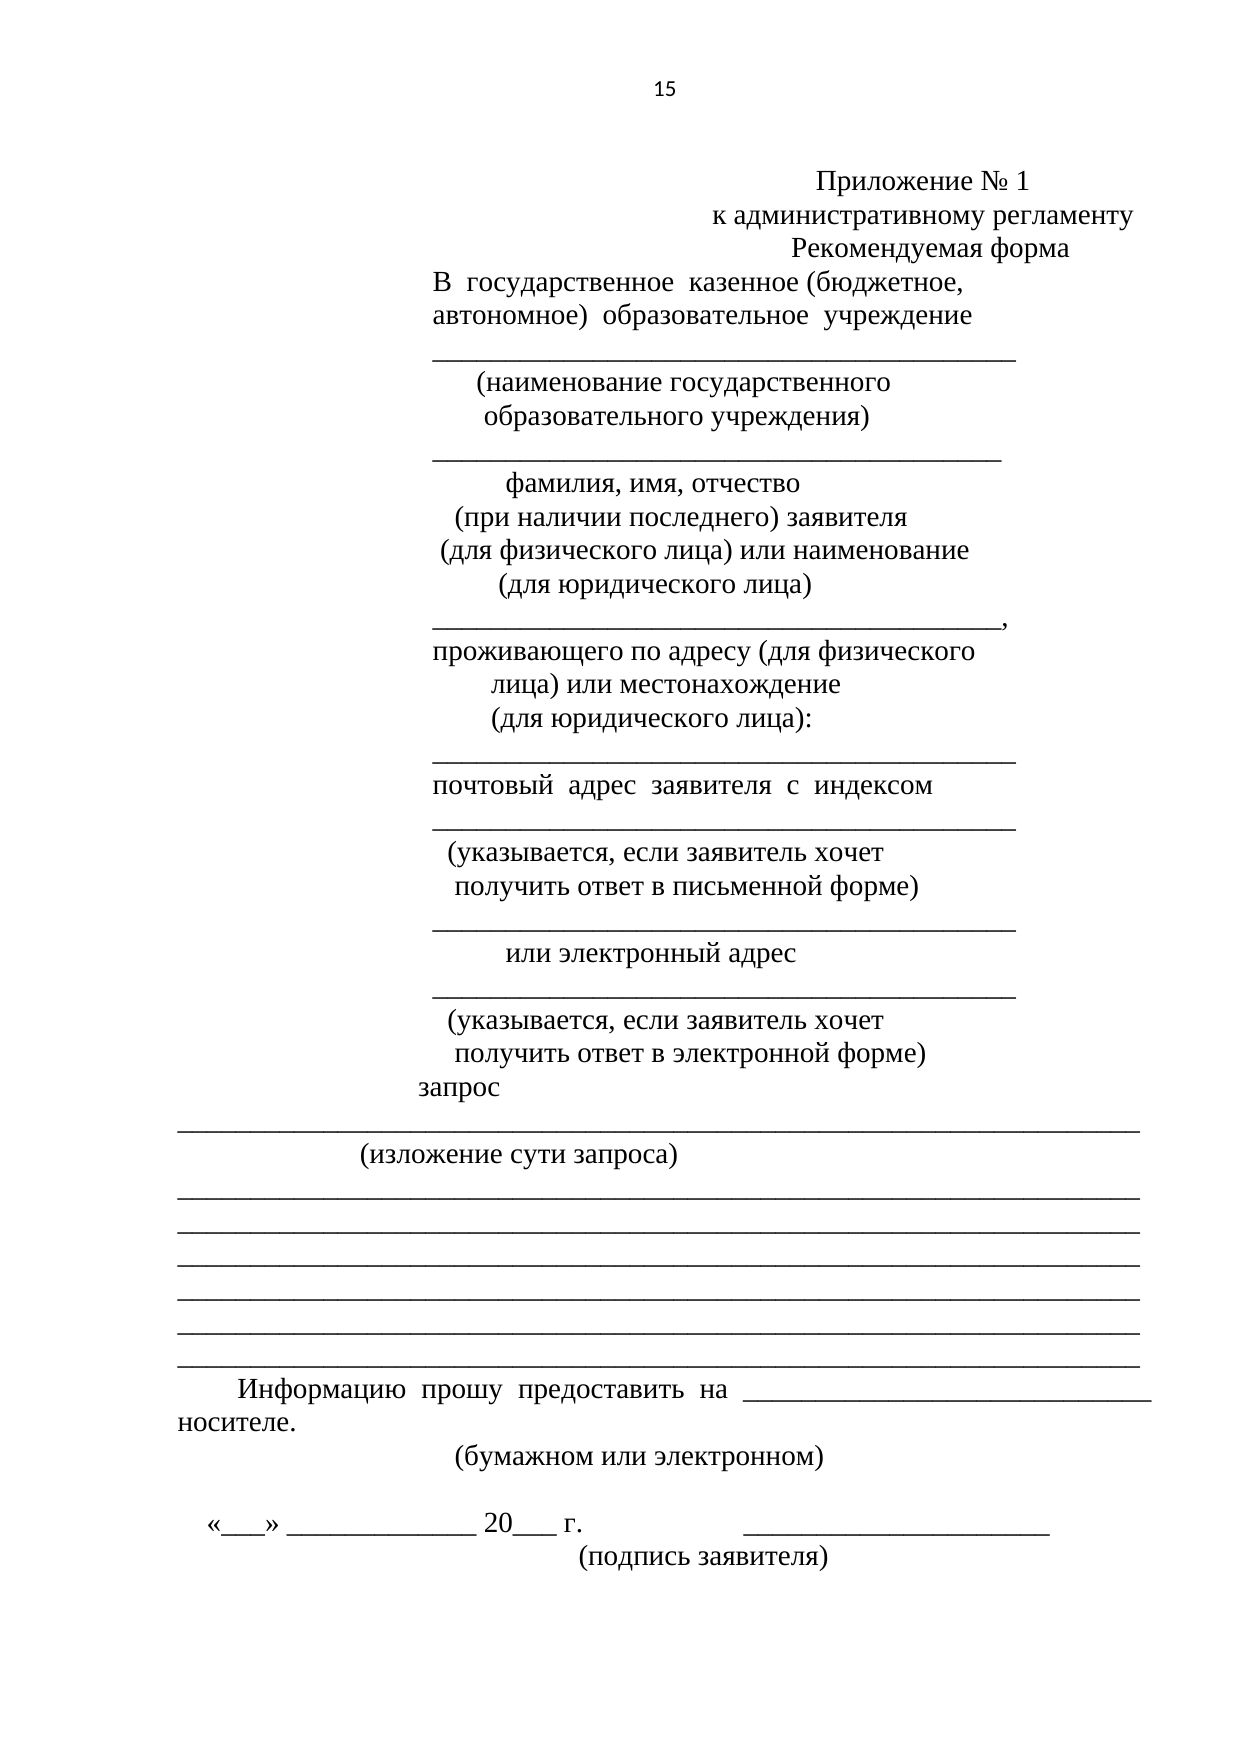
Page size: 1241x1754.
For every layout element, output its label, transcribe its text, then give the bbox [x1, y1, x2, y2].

text фамилия, имя, отчество [177, 465, 1152, 499]
text __________________________________________________________________ [177, 1237, 1152, 1270]
text получить ответ в электронной форме) [177, 1035, 1152, 1069]
text __________________________________________________________________ [177, 1270, 1152, 1304]
text получить ответ в письменной форме) [177, 868, 1152, 901]
text ________________________________________ [177, 801, 1152, 834]
text (для юридического лица) [177, 566, 1152, 599]
text Рекомендуемая форма [709, 230, 1152, 264]
text __________________________________________________________________ [177, 1304, 1152, 1337]
text автономное) образовательное учреждение [177, 297, 1152, 331]
text лица) или местонахождение [177, 666, 1152, 700]
text (бумажном или электронном) [177, 1438, 1152, 1471]
text __________________________________________________________________ [177, 1337, 1152, 1371]
text или электронный адрес [177, 935, 1152, 968]
text (указывается, если заявитель хочет [177, 834, 1152, 868]
text ________________________________________ [177, 901, 1152, 935]
text (изложение сути запроса) [177, 1136, 1152, 1169]
text _______________________________________ [177, 432, 1152, 465]
text _______________________________________, [177, 599, 1152, 633]
text (для юридического лица): [177, 700, 1152, 733]
text (для физического лица) или наименование [177, 532, 1152, 566]
text В государственное казенное (бюджетное, [177, 264, 1152, 297]
text Приложение № 1 [694, 163, 1152, 197]
text (подпись заявителя) [177, 1538, 1152, 1572]
text ________________________________________ [177, 331, 1152, 364]
text «___» _____________ 20___ г. _____________________ [177, 1505, 1152, 1538]
text (при наличии последнего) заявителя [177, 499, 1152, 532]
text (указывается, если заявитель хочет [177, 1002, 1152, 1035]
text ________________________________________ [177, 968, 1152, 1002]
text к административному регламенту [694, 197, 1152, 230]
text образовательного учреждения) [177, 398, 1152, 432]
text Информацию прошу предоставить на ____________________________ носителе. [177, 1371, 1152, 1438]
text почтовый адрес заявителя с индексом [177, 767, 1152, 801]
text __________________________________________________________________ [177, 1102, 1152, 1136]
text запрос [177, 1069, 1152, 1102]
text ________________________________________ [177, 733, 1152, 767]
text ____________________________________________________________________________________________________________________________________ [177, 1169, 1152, 1237]
text проживающего по адресу (для физического [177, 633, 1152, 666]
text (наименование государственного [177, 364, 1152, 398]
